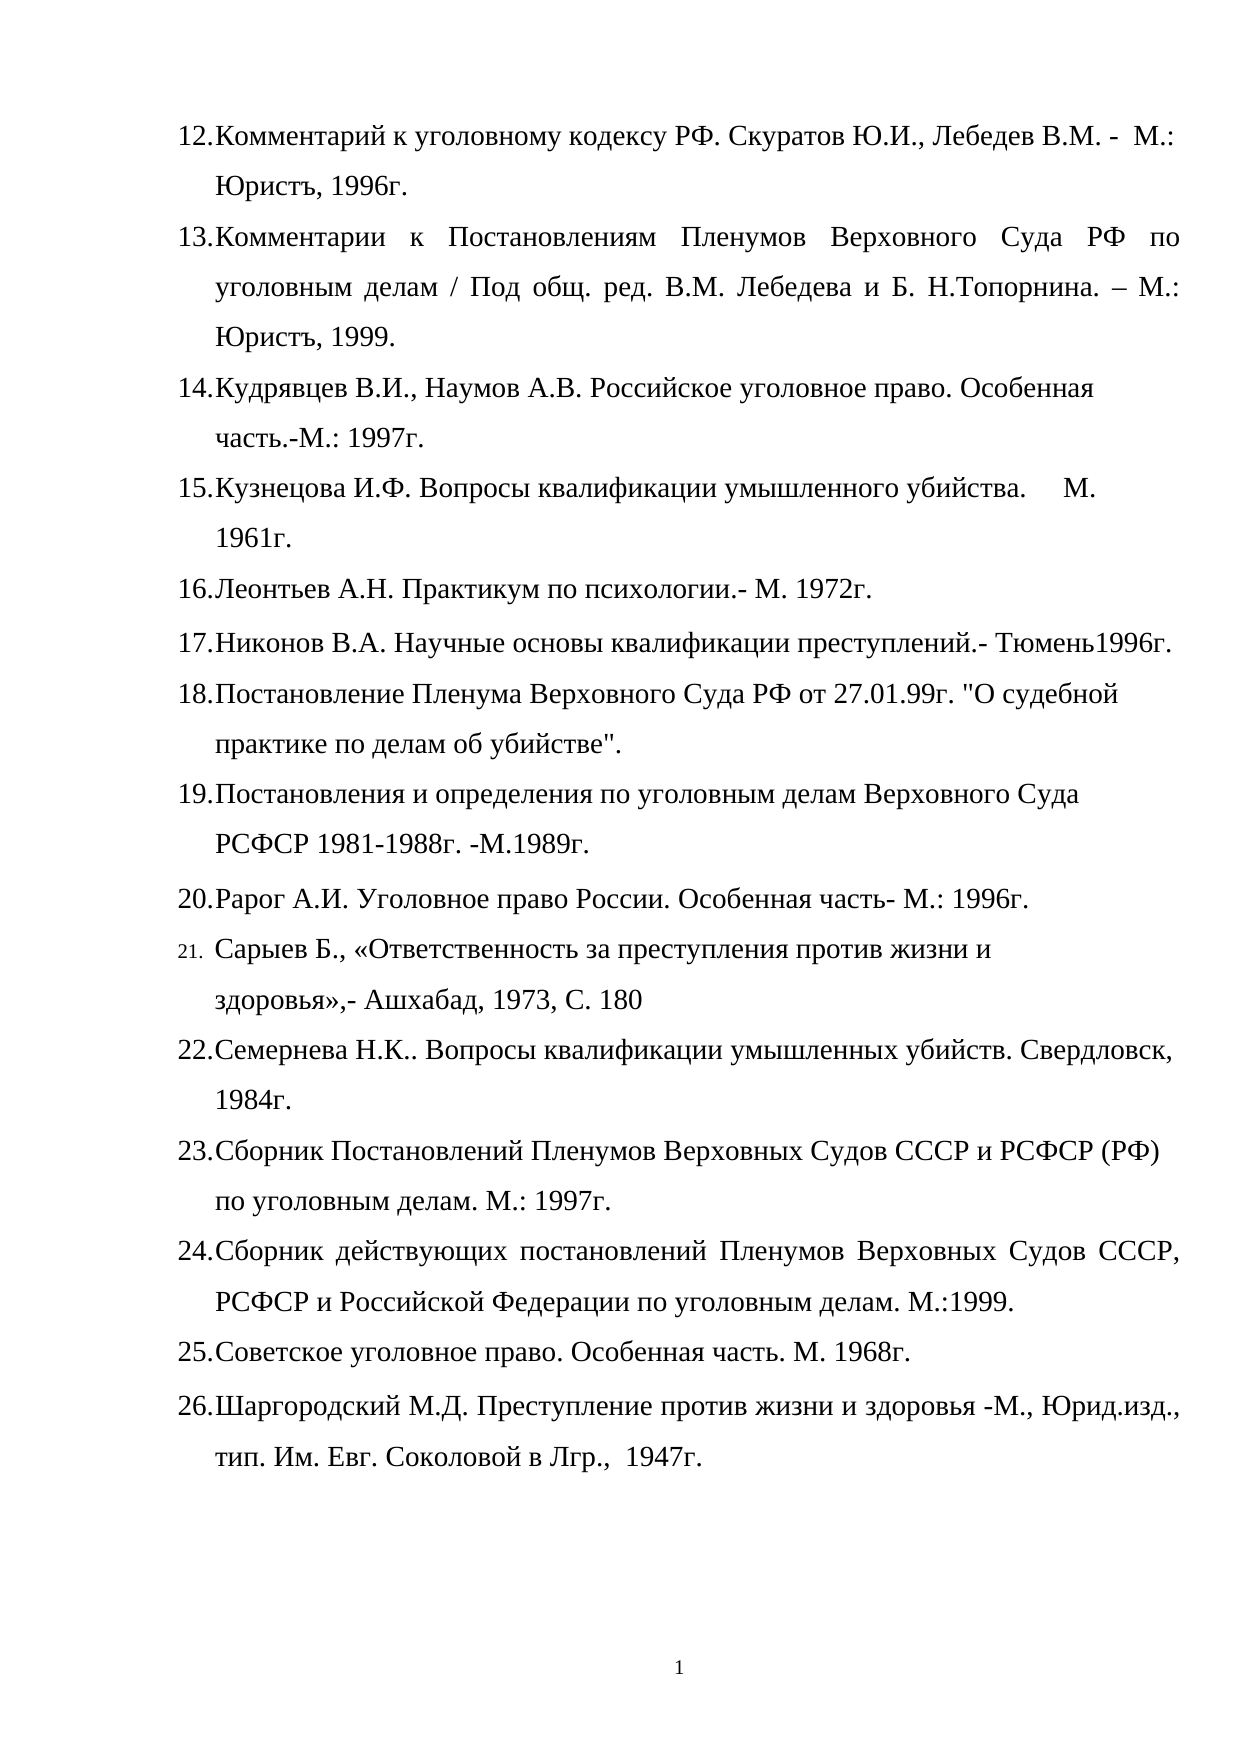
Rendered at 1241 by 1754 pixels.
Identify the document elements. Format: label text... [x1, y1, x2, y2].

list Семернева Н.К.. Вопросы квалификации умышленных убийств. Свердловск, 1984г. [177, 1032, 1181, 1116]
list Сборник действующих постановлений Пленумов Верховных Судов СССР, РСФСР и Российской Федерации по уголовным делам. M.:1999. [177, 1233, 1181, 1317]
list Рарог А.И. Уголовное право России. Особенная часть- M.: 1996г. [177, 881, 1181, 915]
list Постановления и определения по уголовным делам Верховного Суда РСФСР 1981-1988г. -M.1989г. [177, 776, 1181, 860]
list Кузнецова И.Ф. Вопросы квалификации умышленного убийства. M. 1961г. [177, 470, 1181, 554]
list Комментарий к уголовному кодексу РФ. Скуратов Ю.И., Лебедев В.М. - М.: Юристъ, 1996г. [177, 118, 1181, 202]
list Сборник Постановлений Пленумов Верховных Судов СССР и РСФСР (РФ) по уголовным делам. М.: 1997г. [177, 1133, 1181, 1217]
list Сарыев Б., «Ответственность за преступления против жизни и здоровья»,- Ашхабад, 1973, С. 180 [177, 931, 1181, 1015]
list Советское уголовное право. Особенная часть. М. 1968г. [177, 1334, 1181, 1367]
list Леонтьев А.Н. Практикум по психологии.- М. 1972г. [177, 571, 1181, 604]
list Никонов В.А. Научные основы квалификации преступлений.- Тюмень1996г. [177, 625, 1181, 659]
list Комментарии к Постановлениям Пленумов Верховного Суда РФ по уголовным делам / Под общ. ред. В.М. Лебедева и Б. Н.Топорнина. – М.: Юристъ, 1999. [177, 219, 1181, 353]
list Кудрявцев В.И., Наумов А.В. Российское уголовное право. Особенная часть.-M.: 1997г. [177, 370, 1181, 453]
list Шаргородский М.Д. Преступление против жизни и здоровья -М., Юрид.изд., тип. Им. Евг. Соколовой в Лгр., 1947г. [177, 1388, 1181, 1472]
list Постановление Пленума Верховного Суда РФ от 27.01.99г. "О судебной практике по делам об убийстве". [177, 676, 1181, 759]
